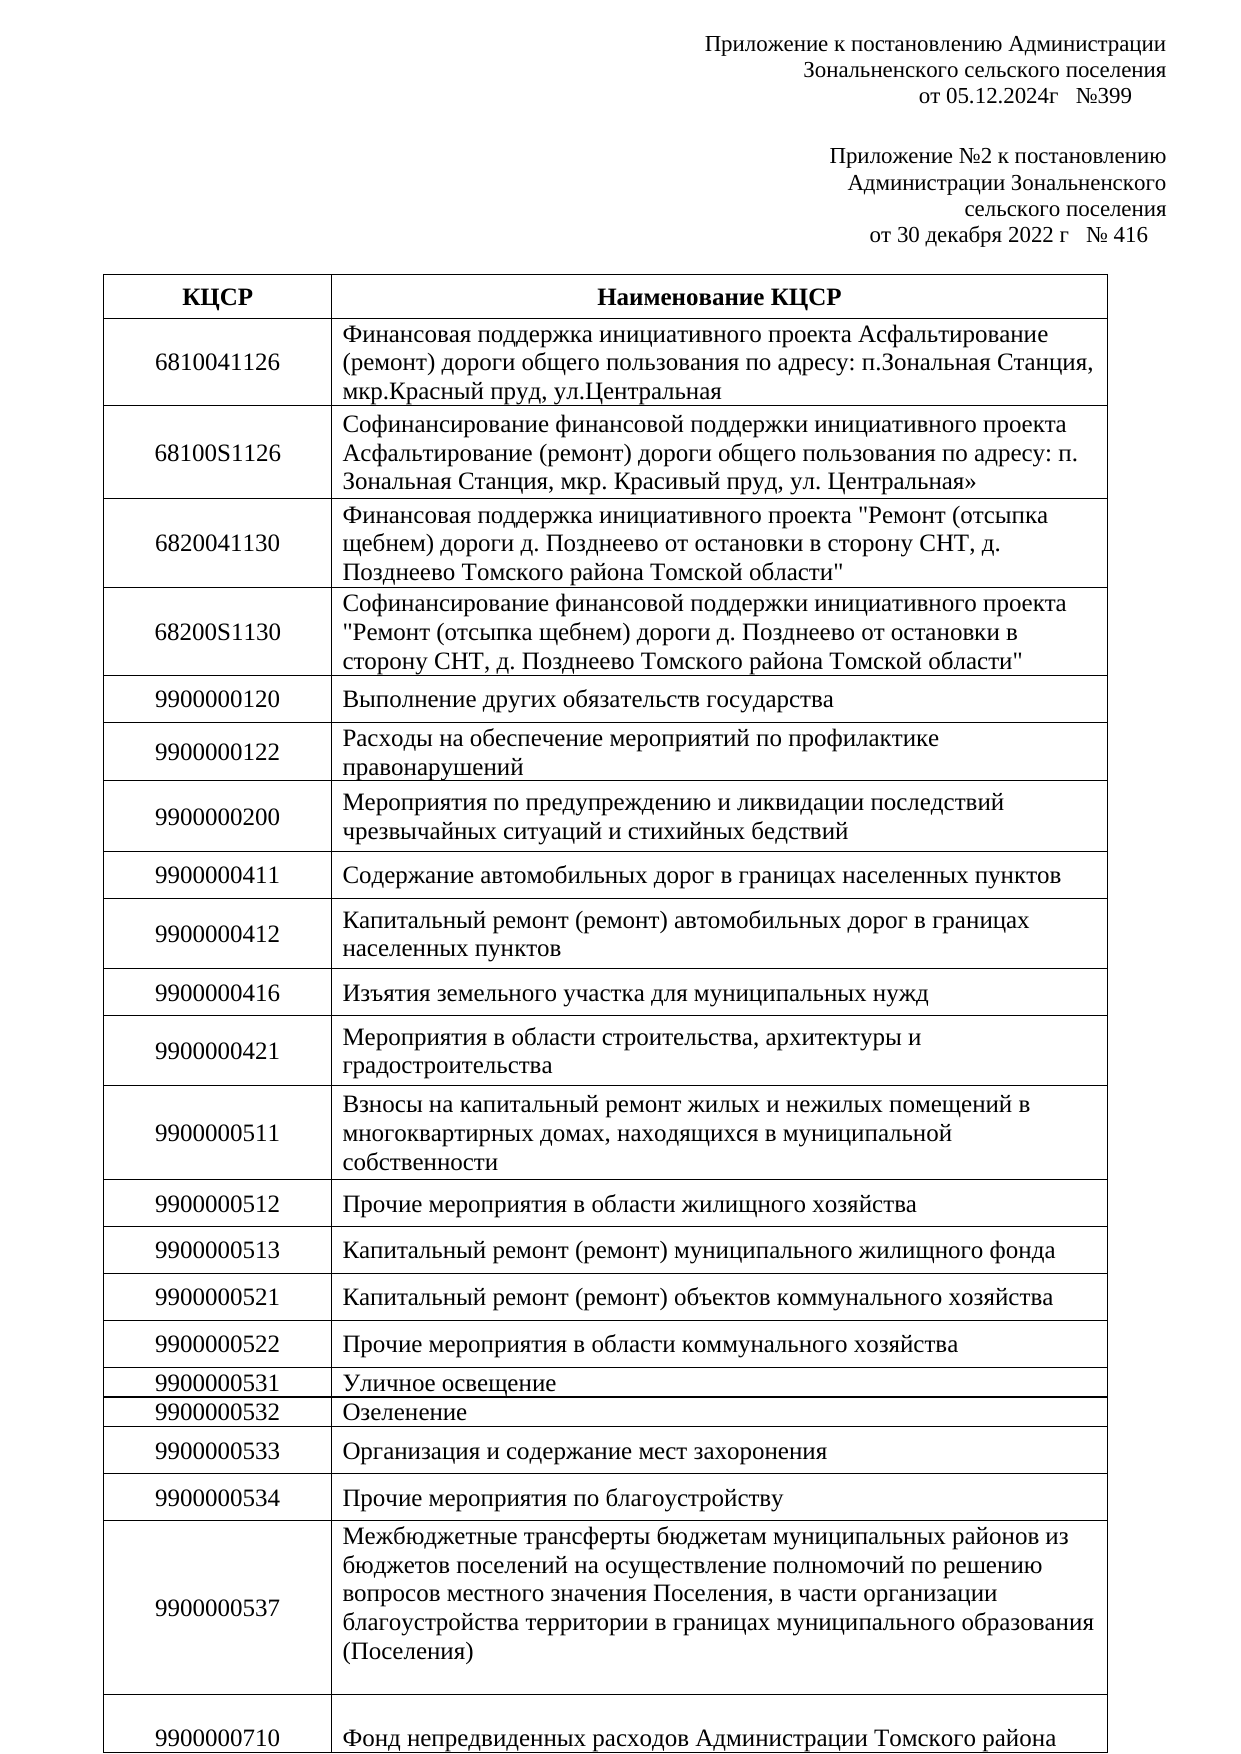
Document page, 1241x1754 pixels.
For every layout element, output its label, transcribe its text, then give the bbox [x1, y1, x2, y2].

table_cell 6810041126 [104, 319, 331, 405]
table_cell Межбюджетные трансферты бюджетам муниципальных районов из бюджетов поселений на осуществление полномочий по решению вопросов местного значения Поселения, в части организации благоустройства территории в границах муниципального образования (Поселения) [332, 1521, 1107, 1693]
table_cell 9900000537 [104, 1521, 331, 1693]
table_cell 9900000416 [104, 969, 331, 1015]
table_cell Озеленение [332, 1398, 1107, 1426]
table_cell 6820041130 [104, 499, 331, 587]
table_cell 9900000120 [104, 676, 331, 722]
text Администрации Зональненского [103, 168, 1167, 195]
table_cell Мероприятия по предупреждению и ликвидации последствий чрезвычайных ситуаций и стихийных бедствий [332, 781, 1107, 851]
text от 30 декабря 2022 г № 416 [103, 221, 1167, 248]
table_cell 9900000521 [104, 1274, 331, 1320]
table_cell Капитальный ремонт (ремонт) муниципального жилищного фонда [332, 1227, 1107, 1273]
table_cell Взносы на капитальный ремонт жилых и нежилых помещений в многоквартирных домах, находящихся в муниципальной собственности [332, 1086, 1107, 1179]
table_header КЦСР [104, 275, 331, 318]
table_cell Финансовая поддержка инициативного проекта "Ремонт (отсыпка щебнем) дороги д. Позднеево от остановки в сторону СНТ, д. Позднеево Томского района Томской области" [332, 499, 1107, 587]
table_cell Софинансирование финансовой поддержки инициативного проекта Асфальтирование (ремонт) дороги общего пользования по адресу: п. Зональная Станция, мкр. Красивый пруд, ул. Центральная» [332, 406, 1107, 498]
table_cell 9900000532 [104, 1398, 331, 1426]
text Приложение к постановлению Администрации [103, 29, 1167, 56]
text Приложение №2 к постановлению [103, 142, 1167, 168]
table_cell 68100S1126 [104, 406, 331, 498]
text от 05.12.2024г №399 [103, 82, 1167, 109]
table_cell Содержание автомобильных дорог в границах населенных пунктов [332, 852, 1107, 898]
table_cell Выполнение других обязательств государства [332, 676, 1107, 722]
table_cell 9900000200 [104, 781, 331, 851]
table_cell Фонд непредвиденных расходов Администрации Томского района [332, 1695, 1107, 1752]
table_cell Прочие мероприятия в области коммунального хозяйства [332, 1321, 1107, 1367]
table_cell Софинансирование финансовой поддержки инициативного проекта "Ремонт (отсыпка щебнем) дороги д. Позднеево от остановки в сторону СНТ, д. Позднеево Томского района Томской области" [332, 588, 1107, 675]
table_cell Капитальный ремонт (ремонт) объектов коммунального хозяйства [332, 1274, 1107, 1320]
table_cell 9900000411 [104, 852, 331, 898]
table_cell 9900000512 [104, 1180, 331, 1226]
table_cell Финансовая поддержка инициативного проекта Асфальтирование (ремонт) дороги общего пользования по адресу: п.Зональная Станция, мкр.Красный пруд, ул.Центральная [332, 319, 1107, 405]
table_cell Капитальный ремонт (ремонт) автомобильных дорог в границах населенных пунктов [332, 899, 1107, 968]
text сельского поселения [103, 195, 1167, 221]
table_cell Прочие мероприятия в области жилищного хозяйства [332, 1180, 1107, 1226]
table_cell Прочие мероприятия по благоустройству [332, 1474, 1107, 1520]
table_cell 9900000531 [104, 1368, 331, 1396]
table_cell Расходы на обеспечение мероприятий по профилактике правонарушений [332, 723, 1107, 780]
table_cell 9900000533 [104, 1427, 331, 1473]
table_cell 9900000522 [104, 1321, 331, 1367]
table_cell Изъятия земельного участка для муниципальных нужд [332, 969, 1107, 1015]
table_cell 9900000534 [104, 1474, 331, 1520]
table_cell 9900000122 [104, 723, 331, 780]
table_cell 9900000421 [104, 1016, 331, 1085]
table_cell Уличное освещение [332, 1368, 1107, 1396]
text Зональненского сельского поселения [103, 56, 1167, 82]
table_cell 9900000412 [104, 899, 331, 968]
table_cell 9900000710 [104, 1695, 331, 1752]
table_cell 9900000513 [104, 1227, 331, 1273]
table_cell Мероприятия в области строительства, архитектуры и градостроительства [332, 1016, 1107, 1085]
table_header Наименование КЦСР [332, 275, 1107, 318]
table_cell 9900000511 [104, 1086, 331, 1179]
table_cell Организация и содержание мест захоронения [332, 1427, 1107, 1473]
table_cell 68200S1130 [104, 588, 331, 675]
